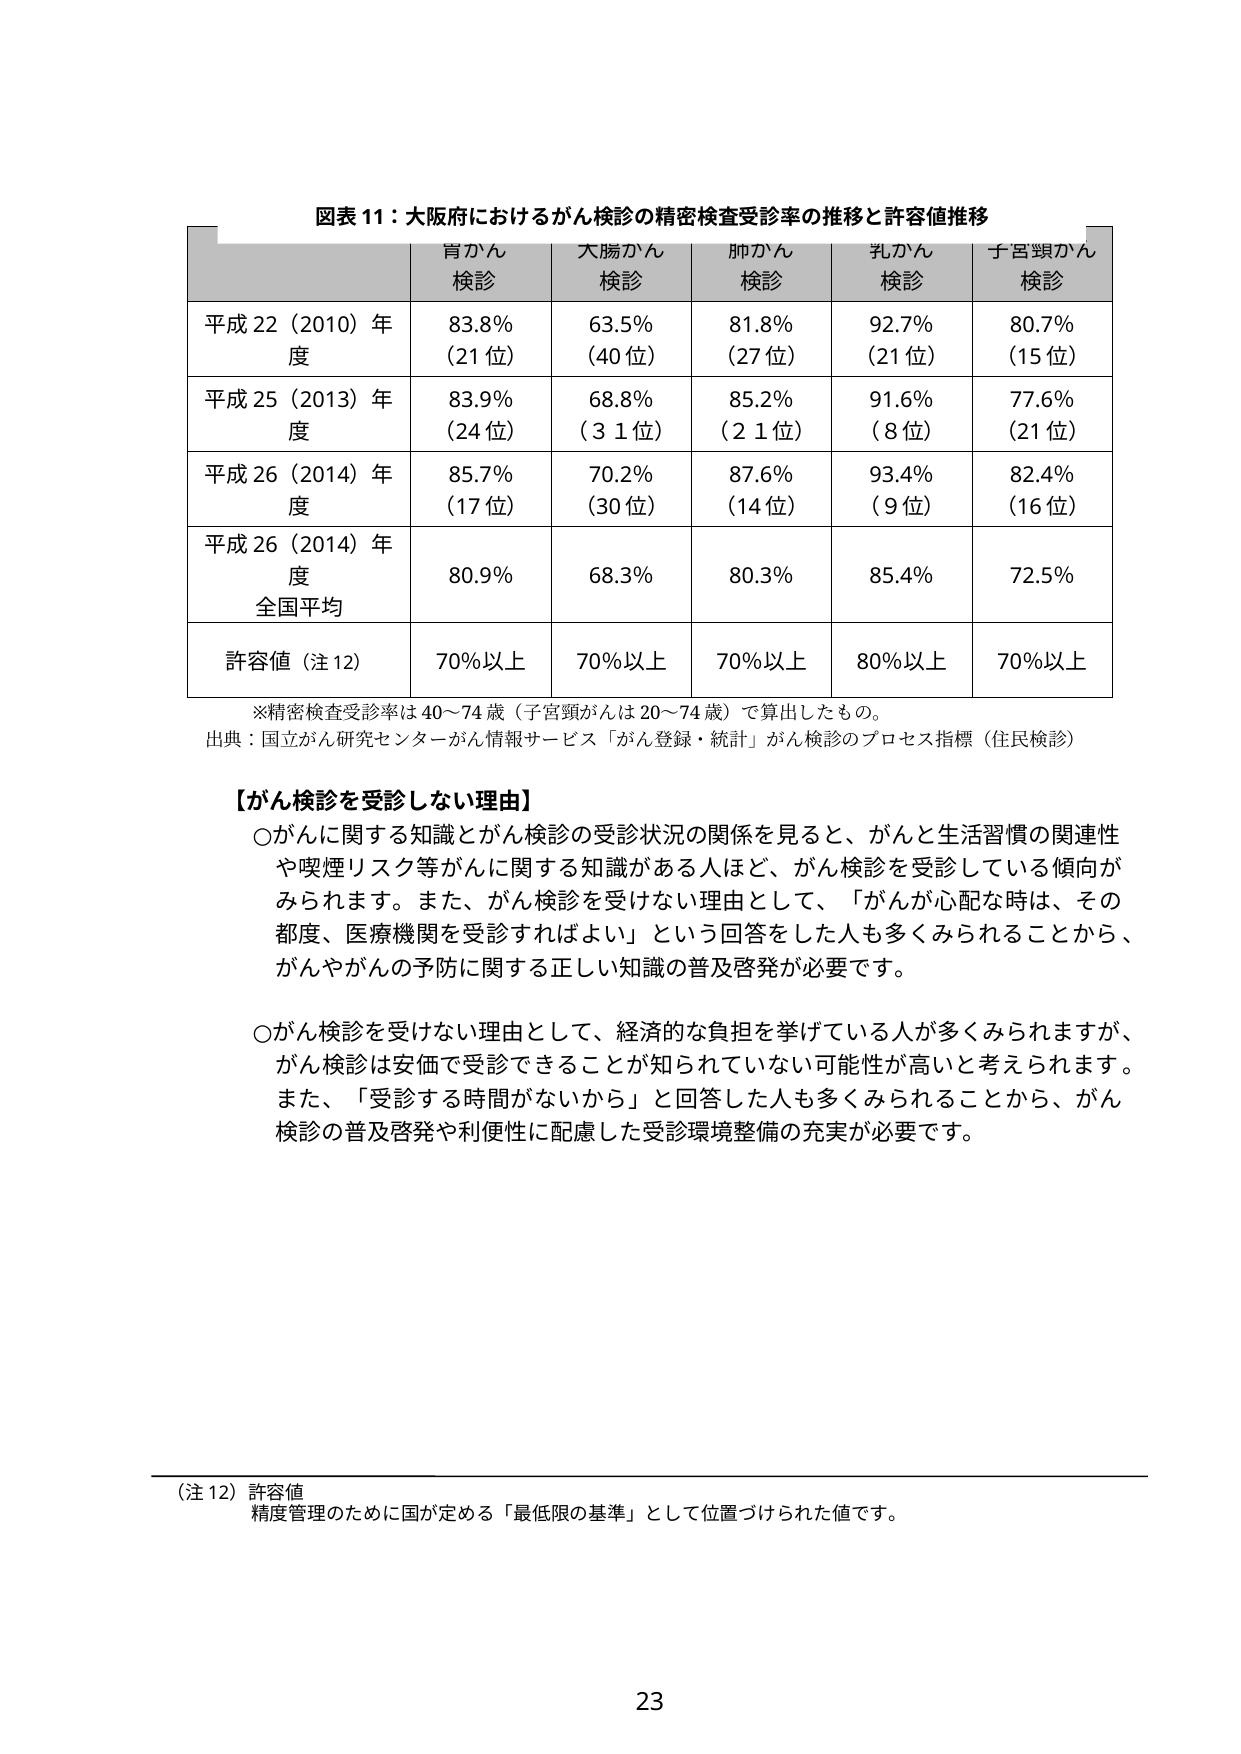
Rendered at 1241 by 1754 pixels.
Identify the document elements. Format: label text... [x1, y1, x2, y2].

table_cell 70％以上 [973, 623, 1112, 697]
table_cell 91.6％ （８位） [832, 377, 972, 451]
table_cell 92.7％ （21位） [832, 302, 972, 376]
table_cell 82.4％ （16位） [973, 452, 1112, 526]
table_header 子宮頸がん 検診 [973, 227, 1112, 301]
table_header [188, 227, 410, 301]
table_cell 70％以上 [552, 623, 691, 697]
table_cell 85.4％ [832, 527, 972, 622]
table_cell 80.9％ [411, 527, 551, 622]
table_cell 70％以上 [692, 623, 831, 697]
table_cell 80.7％ （15位） [973, 302, 1112, 376]
table_cell 平成22（2010）年度 [188, 302, 410, 376]
table_cell 85.7％ （17位） [411, 452, 551, 526]
table_header 乳がん 検診 [832, 244, 972, 301]
table_cell 77.6％ （21位） [973, 377, 1112, 451]
table_cell 81.8％ （27位） [692, 302, 831, 376]
table_cell 68.3％ [552, 527, 691, 622]
table_cell 63.5％ （40位） [552, 302, 691, 376]
table_cell 許容値（注12） [188, 623, 410, 697]
table_cell 85.2％ （２１位） [692, 377, 831, 451]
table_cell 80.3％ [692, 527, 831, 622]
table_cell 平成26（2014）年度 全国平均 [188, 527, 410, 622]
text ○がん検診を受けない理由として、経済的な負担を挙げている人が多くみられますが、がん検診は安価で受診できることが知られていない可能性が高いと考えられます。また、「受診する時間がないから」と回答した人も多くみられることから、がん検診の普及啓発や利便性に配慮した受診環境整備の充実が必要です。 [252, 1014, 1122, 1147]
table_cell 68.8％ （３１位） [552, 377, 691, 451]
table_cell 83.9％ （24位） [411, 377, 551, 451]
text 出典：国立がん研究センターがん情報サービス「がん登録・統計」がん検診のプロセス指標（住民検診） [177, 725, 1085, 752]
table_cell 72.5％ [973, 527, 1112, 622]
table_cell 80％以上 [832, 623, 972, 697]
table_header 大腸がん 検診 [552, 244, 691, 301]
table_cell 平成25（2013）年度 [188, 377, 410, 451]
text ※精密検査受診率は40～74歳（子宮頸がんは20～74歳）で算出したもの。 [177, 698, 1122, 725]
table_cell 平成26（2014）年度 [188, 452, 410, 526]
table_cell 87.6％ （14位） [692, 452, 831, 526]
text ○がんに関する知識とがん検診の受診状況の関係を見ると、がんと生活習慣の関連性や喫煙リスク等がんに関する知識がある人ほど、がん検診を受診している傾向がみられます。また、がん検診を受けない理由として、「がんが心配な時は、その都度、医療機関を受診すればよい」という回答をした人も多くみられることから、がんやがんの予防に関する正しい知識の普及啓発が必要です。 [252, 816, 1122, 983]
table_header 胃がん 検診 [411, 244, 551, 301]
table_cell 83.8％ （21位） [411, 302, 551, 376]
text 【がん検診を受診しない理由】 [177, 783, 1122, 816]
table_header 肺がん 検診 [692, 244, 831, 301]
table_cell 70.2％ （30位） [552, 452, 691, 526]
table_cell 70％以上 [411, 623, 551, 697]
table_cell 93.4％ （９位） [832, 452, 972, 526]
